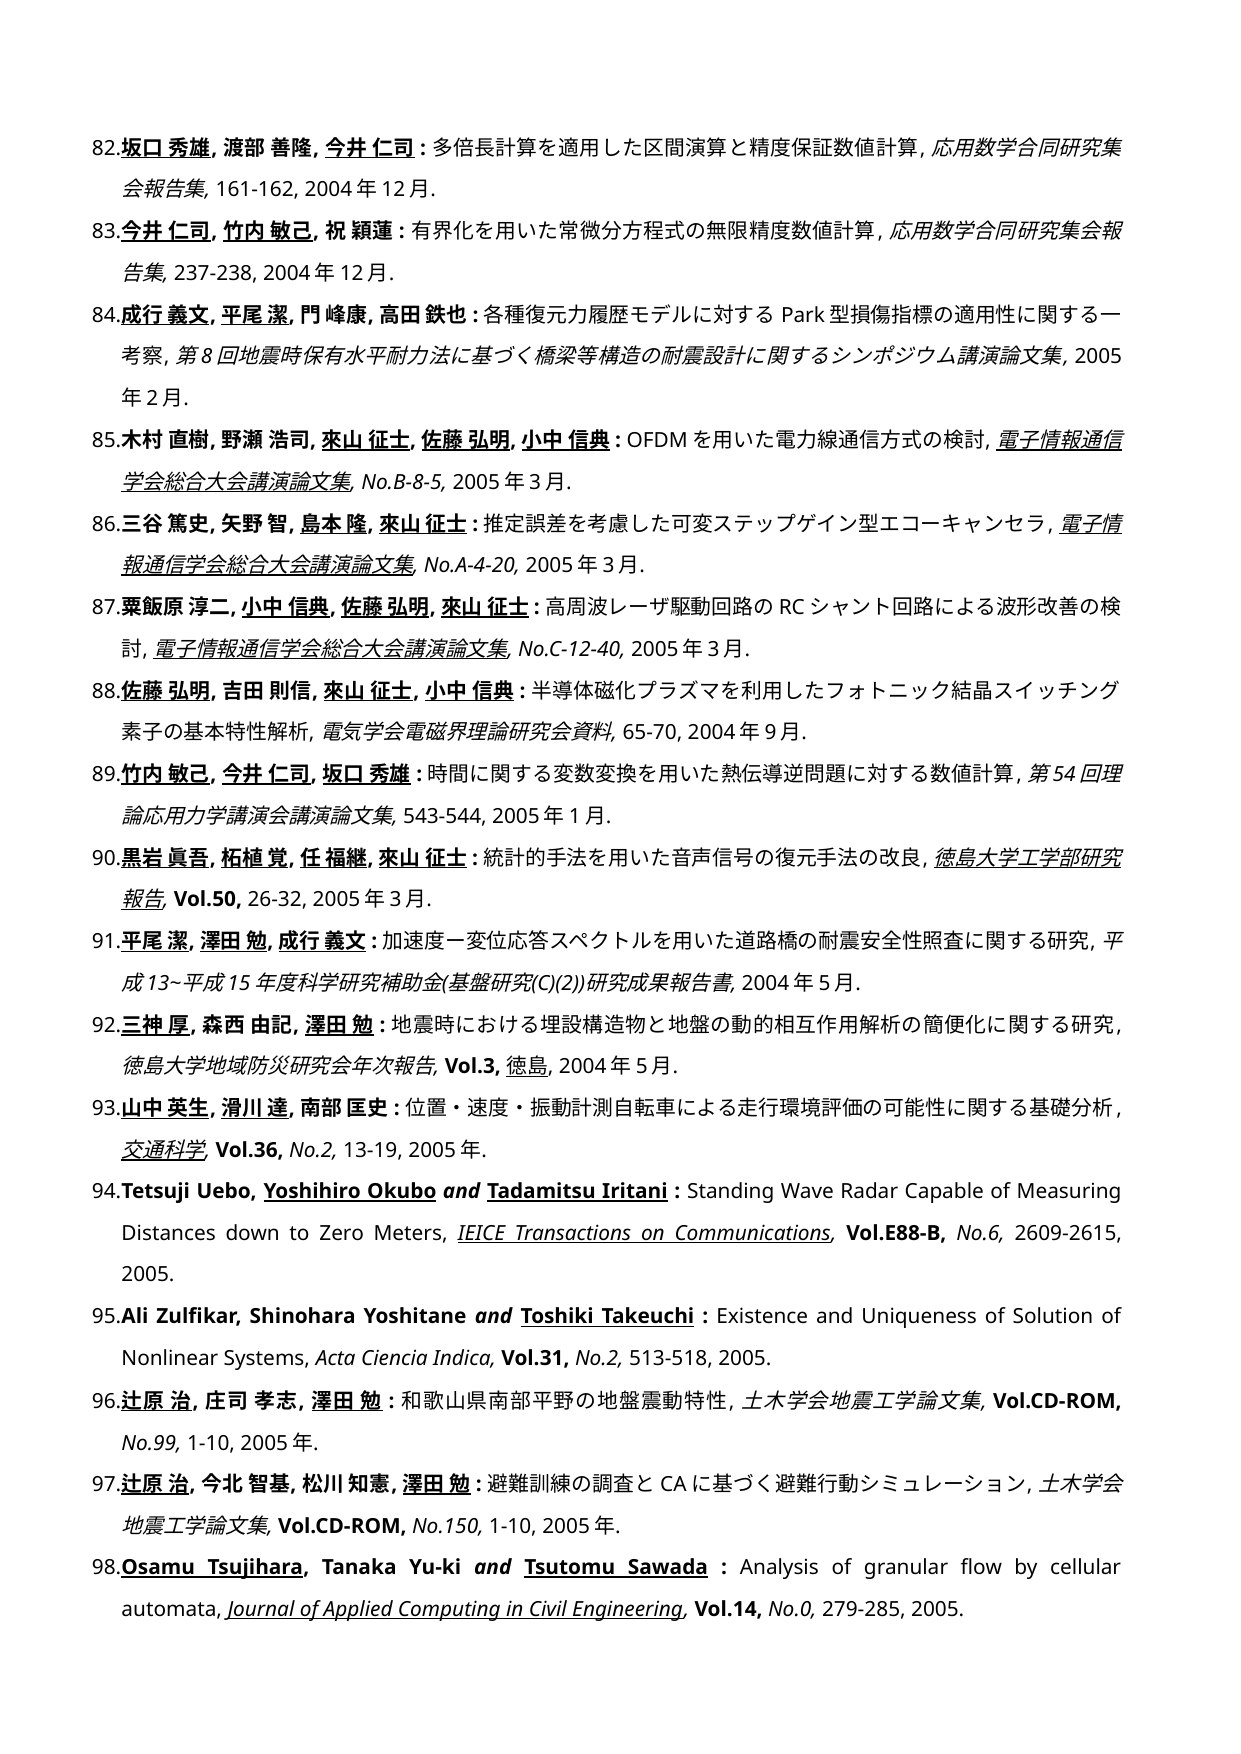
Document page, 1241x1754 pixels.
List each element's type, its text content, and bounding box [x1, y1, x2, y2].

list 坂口 秀雄, 渡部 善隆, 今井 仁司 : 多倍長計算を適用した区間演算と精度保証数値計算, 応用数学合同研究集会報告集, 161-162, 2004年12月. [92, 125, 1122, 209]
list 辻原 治, 庄司 孝志, 澤田 勉 : 和歌山県南部平野の地盤震動特性, 土木学会地震工学論文集, Vol.CD-ROM, No.99, 1-10, 2005年. [92, 1378, 1122, 1462]
list 佐藤 弘明, 吉田 則信, 來山 征士, 小中 信典 : 半導体磁化プラズマを利用したフォトニック結晶スイッチング素子の基本特性解析, 電気学会電磁界理論研究会資料, 65-70, 2004年9月. [92, 668, 1122, 752]
list 辻原 治, 今北 智基, 松川 知憲, 澤田 勉 : 避難訓練の調査とCAに基づく避難行動シミュレーション, 土木学会地震工学論文集, Vol.CD-ROM, No.150, 1-10, 2005年. [92, 1462, 1122, 1545]
list Tetsuji Uebo, Yoshihiro Okubo and Tadamitsu Iritani : Standing Wave Radar Capable of Measuring Distances down to Zero Meters, IEICE Transactions on Communications, Vol.E88-B, No.6, 2609-2615, 2005. [92, 1169, 1122, 1295]
list 三神 厚, 森西 由記, 澤田 勉 : 地震時における埋設構造物と地盤の動的相互作用解析の簡便化に関する研究, 徳島大学地域防災研究会年次報告, Vol.3, 徳島, 2004年5月. [92, 1002, 1122, 1086]
list Osamu Tsujihara, Tanaka Yu-ki and Tsutomu Sawada : Analysis of granular flow by cellular automata, Journal of Applied Computing in Civil Engineering, Vol.14, No.0, 279-285, 2005. [92, 1545, 1122, 1629]
list Ali Zulfikar, Shinohara Yoshitane and Toshiki Takeuchi : Existence and Uniqueness of Solution of Nonlinear Systems, Acta Ciencia Indica, Vol.31, No.2, 513-518, 2005. [92, 1295, 1122, 1378]
list 三谷 篤史, 矢野 智, 島本 隆, 來山 征士 : 推定誤差を考慮した可変ステップゲイン型エコーキャンセラ, 電子情報通信学会総合大会講演論文集, No.A-4-20, 2005年3月. [92, 501, 1122, 584]
list 黒岩 眞吾, 柘植 覚, 任 福継, 來山 征士 : 統計的手法を用いた音声信号の復元手法の改良, 徳島大学工学部研究報告, Vol.50, 26-32, 2005年3月. [92, 835, 1122, 919]
list 今井 仁司, 竹内 敏己, 祝 穎蓮 : 有界化を用いた常微分方程式の無限精度数値計算, 応用数学合同研究集会報告集, 237-238, 2004年12月. [92, 209, 1122, 292]
list 木村 直樹, 野瀬 浩司, 來山 征士, 佐藤 弘明, 小中 信典 : OFDMを用いた電力線通信方式の検討, 電子情報通信学会総合大会講演論文集, No.B-8-5, 2005年3月. [92, 417, 1122, 501]
list 山中 英生, 滑川 達, 南部 匡史 : 位置・速度・振動計測自転車による走行環境評価の可能性に関する基礎分析, 交通科学, Vol.36, No.2, 13-19, 2005年. [92, 1086, 1122, 1169]
list 成行 義文, 平尾 潔, 門 峰康, 高田 鉄也 : 各種復元力履歴モデルに対するPark型損傷指標の適用性に関する一考察, 第8回地震時保有水平耐力法に基づく橋梁等構造の耐震設計に関するシンポジウム講演論文集, 2005年2月. [92, 292, 1122, 417]
list 竹内 敏己, 今井 仁司, 坂口 秀雄 : 時間に関する変数変換を用いた熱伝導逆問題に対する数値計算, 第54回理論応用力学講演会講演論文集, 543-544, 2005年1月. [92, 752, 1122, 835]
list 平尾 潔, 澤田 勉, 成行 義文 : 加速度ー変位応答スペクトルを用いた道路橋の耐震安全性照査に関する研究, 平成13~平成15年度科学研究補助金(基盤研究(C)(2))研究成果報告書, 2004年5月. [92, 919, 1122, 1002]
list 粟飯原 淳二, 小中 信典, 佐藤 弘明, 來山 征士 : 高周波レーザ駆動回路のRCシャント回路による波形改善の検討, 電子情報通信学会総合大会講演論文集, No.C-12-40, 2005年3月. [92, 584, 1122, 668]
